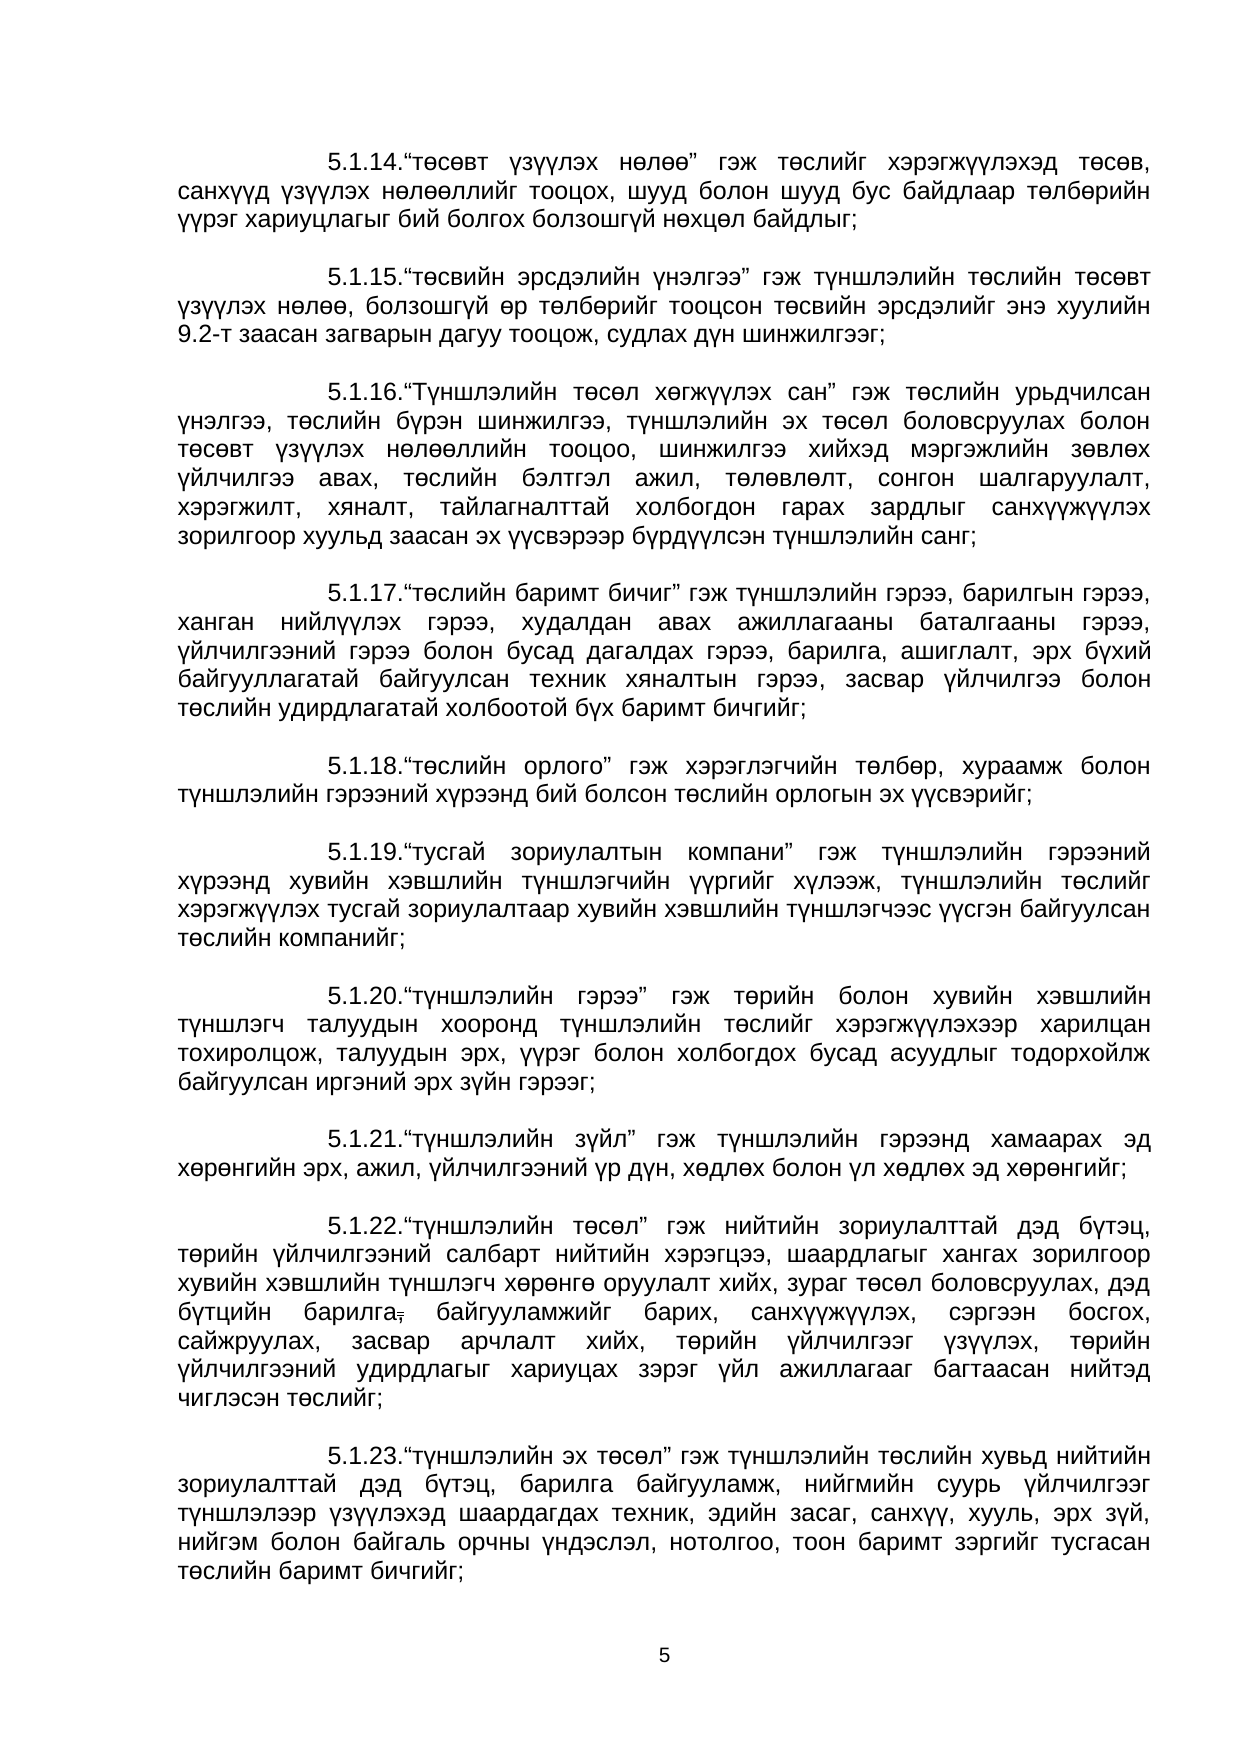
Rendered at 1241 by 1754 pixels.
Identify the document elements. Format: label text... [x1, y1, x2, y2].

text 5.1.20.“түншлэлийн гэрээ” гэж төрийн болон хувийн хэвшлийн түншлэгч талуудын хооронд түншлэлийн төслийг хэрэгжүүлэхээр харилцан тохиролцож, талуудын эрх, үүрэг болон холбогдох бусад асуудлыг тодорхойлж байгуулсан иргэний эрх зүйн гэрээг; [177, 981, 1152, 1096]
text 5.1.15.“төсвийн эрсдэлийн үнэлгээ” гэж түншлэлийн төслийн төсөвт үзүүлэх нөлөө, болзошгүй өр төлбөрийг тооцсон төсвийн эрсдэлийг энэ хуулийн 9.2-т заасан загварын дагуу тооцож, судлах дүн шинжилгээг; [177, 262, 1152, 348]
text 5.1.19.“тусгай зориулалтын компани” гэж түншлэлийн гэрээний хүрээнд хувийн хэвшлийн түншлэгчийн үүргийг хүлээж, түншлэлийн төслийг хэрэгжүүлэх тусгай зориулалтаар хувийн хэвшлийн түншлэгчээс үүсгэн байгуулсан төслийн компанийг; [177, 837, 1152, 952]
text 5.1.18.“төслийн орлого” гэж хэрэглэгчийн төлбөр, хураамж болон түншлэлийн гэрээний хүрээнд бий болсон төслийн орлогын эх үүсвэрийг; [177, 751, 1152, 808]
text 5.1.14.“төсөвт үзүүлэх нөлөө” гэж төслийг хэрэгжүүлэхэд төсөв, санхүүд үзүүлэх нөлөөллийг тооцох, шууд болон шууд бус байдлаар төлбөрийн үүрэг хариуцлагыг бий болгох болзошгүй нөхцөл байдлыг; [177, 147, 1152, 233]
text 5.1.22.“түншлэлийн төсөл” гэж нийтийн зориулалттай дэд бүтэц, төрийн үйлчилгээний салбарт нийтийн хэрэгцээ, шаардлагыг хангах зорилгоор хувийн хэвшлийн түншлэгч хөрөнгө оруулалт хийх, зураг төсөл боловсруулах, дэд бүтцийн барилга, байгууламжийг барих, санхүүжүүлэх, сэргээн босгох, сайжруулах, засвар арчлалт хийх, төрийн үйлчилгээг үзүүлэх, төрийн үйлчилгээний удирдлагыг хариуцах зэрэг үйл ажиллагааг багтаасан нийтэд чиглэсэн төслийг; [177, 1211, 1152, 1412]
text 5.1.16.“Түншлэлийн төсөл хөгжүүлэх сан” гэж төслийн урьдчилсан үнэлгээ, төслийн бүрэн шинжилгээ, түншлэлийн эх төсөл боловсруулах болон төсөвт үзүүлэх нөлөөллийн тооцоо, шинжилгээ хийхэд мэргэжлийн зөвлөх үйлчилгээ авах, төслийн бэлтгэл ажил, төлөвлөлт, сонгон шалгаруулалт, хэрэгжилт, хяналт, тайлагналттай холбогдон гарах зардлыг санхүүжүүлэх зорилгоор хуульд заасан эх үүсвэрээр бүрдүүлсэн түншлэлийн санг; [177, 377, 1152, 549]
text 5.1.17.“төслийн баримт бичиг” гэж түншлэлийн гэрээ, барилгын гэрээ, ханган нийлүүлэх гэрээ, худалдан авах ажиллагааны баталгааны гэрээ, үйлчилгээний гэрээ болон бусад дагалдах гэрээ, барилга, ашиглалт, эрх бүхий байгууллагатай байгуулсан техник хяналтын гэрээ, засвар үйлчилгээ болон төслийн удирдлагатай холбоотой бүх баримт бичгийг; [177, 578, 1152, 722]
text 5.1.21.“түншлэлийн зүйл” гэж түншлэлийн гэрээнд хамаарах эд хөрөнгийн эрх, ажил, үйлчилгээний үр дүн, хөдлөх болон үл хөдлөх эд хөрөнгийг; [177, 1124, 1152, 1182]
text 5.1.23.“түншлэлийн эх төсөл” гэж түншлэлийн төслийн хувьд нийтийн зориулалттай дэд бүтэц, барилга байгууламж, нийгмийн суурь үйлчилгээг түншлэлээр үзүүлэхэд шаардагдах техник, эдийн засаг, санхүү, хууль, эрх зүй, нийгэм болон байгаль орчны үндэслэл, нотолгоо, тоон баримт зэргийг тусгасан төслийн баримт бичгийг; [177, 1441, 1152, 1584]
